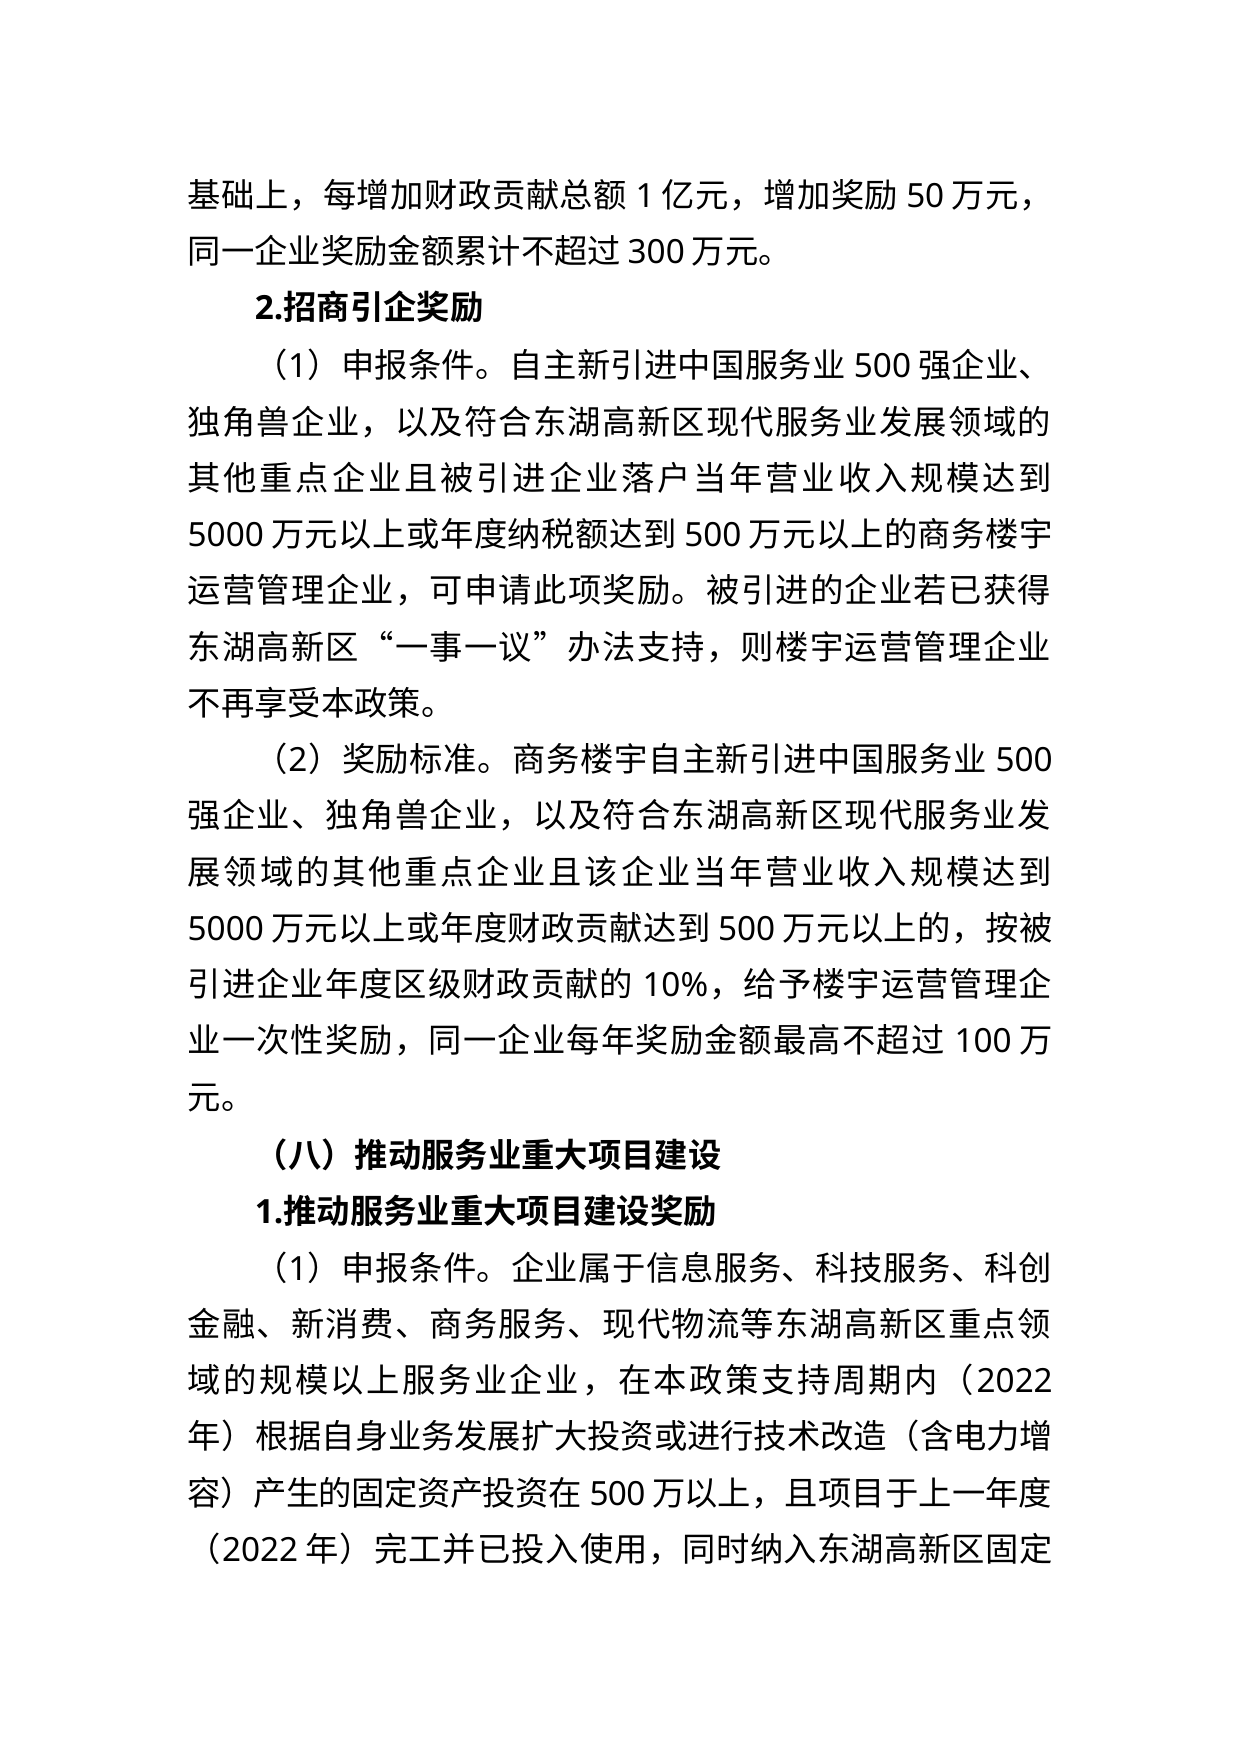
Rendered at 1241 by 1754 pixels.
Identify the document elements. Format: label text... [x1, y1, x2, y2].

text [187, 162, 1053, 274]
text 2.招商引企奖励 [187, 274, 1053, 331]
text （2）奖励标准。商务楼宇自主新引进中国服务业500强企业、独角兽企业，以及符合东湖高新区现代服务业发展领域的其他重点企业且该企业当年营业收入规模达到5000万元以上或年度财政贡献达到500万元以上的，按被引进企业年度区级财政贡献的10%，给予楼宇运营管理企业一次性奖励，同一企业每年奖励金额最高不超过100万元。 [179, 727, 1061, 1122]
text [187, 1235, 1053, 1572]
text （1）申报条件。自主新引进中国服务业500强企业、独角兽企业，以及符合东湖高新区现代服务业发展领域的其他重点企业且被引进企业落户当年营业收入规模达到5000万元以上或年度纳税额达到500万元以上的商务楼宇运营管理企业，可申请此项奖励。被引进的企业若已获得东湖高新区“一事一议”办法支持，则楼宇运营管理企业不再享受本政策。 [179, 331, 1061, 727]
text （八）推动服务业重大项目建设 [187, 1122, 1053, 1179]
text 1.推动服务业重大项目建设奖励 [187, 1179, 1053, 1235]
